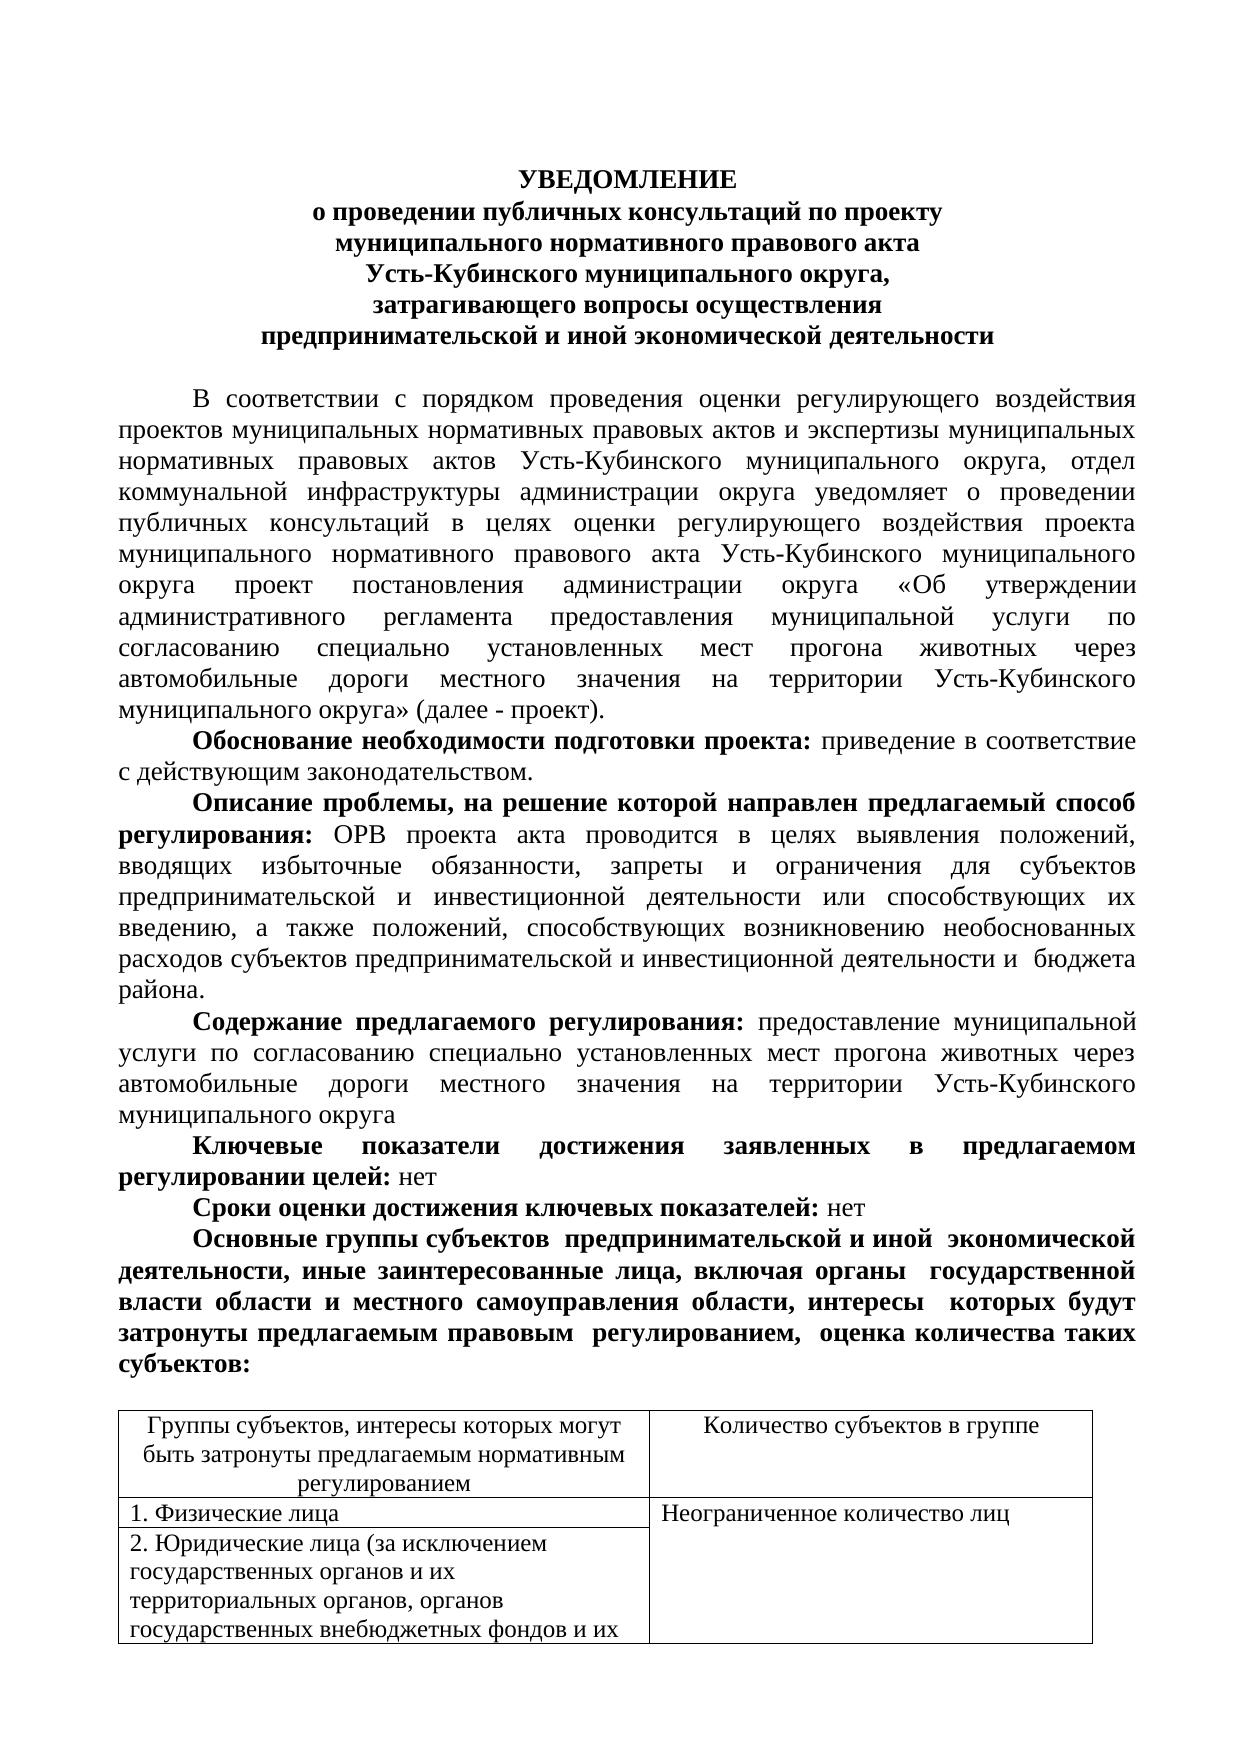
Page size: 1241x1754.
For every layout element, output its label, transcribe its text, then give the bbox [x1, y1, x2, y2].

text Основные группы субъектов предпринимательской и иной экономической деятельности, иные заинтересованные лица, включая органы государственной власти области и местного самоуправления области, интересы которых будут затронуты предлагаемым правовым регулированием, оценка количества таких субъектов: [118, 1223, 1137, 1378]
text Ключевые показатели достижения заявленных в предлагаемом регулировании целей: нет [118, 1129, 1137, 1191]
text Описание проблемы, на решение которой направлен предлагаемый способ регулирования: ОРВ проекта акта проводится в целях выявления положений, вводящих избыточные обязанности, запреты и ограничения для субъектов предпринимательской и инвестиционной деятельности или способствующих их введению, а также положений, способствующих возникновению необоснованных расходов субъектов предпринимательской и инвестиционной деятельности и бюджета района. [118, 787, 1137, 1004]
text В соответствии с порядком проведения оценки регулирующего воздействия проектов муниципальных нормативных правовых актов и экспертизы муниципальных нормативных правовых актов Усть-Кубинского муниципального округа, отдел коммунальной инфраструктуры администрации округа уведомляет о проведении публичных консультаций в целях оценки регулирующего воздействия проекта муниципального нормативного правового акта Усть-Кубинского муниципального округа проект постановления администрации округа «Об утверждении административного регламента предоставления муниципальной услуги по согласованию специально установленных мест прогона животных через автомобильные дороги местного значения на территории Усть-Кубинского муниципального округа» (далее - проект). [118, 382, 1137, 724]
text Усть-Кубинского муниципального округа, [118, 257, 1137, 288]
text муниципального нормативного правового акта [118, 226, 1137, 257]
text Обоснование необходимости подготовки проекта: приведение в соответствие с действующим законодательством. [118, 724, 1137, 787]
text УВЕДОМЛЕНИЕ [118, 164, 1137, 195]
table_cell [119, 1528, 649, 1643]
table_header Группы субъектов, интересы которых могут быть затронуты предлагаемым нормативным регулированием [119, 1411, 649, 1497]
table_cell 1. Физические лица [119, 1498, 649, 1527]
text Сроки оценки достижения ключевых показателей: нет [118, 1191, 1097, 1223]
text Содержание предлагаемого регулирования: предоставление муниципальной услуги по согласованию специально установленных мест прогона животных через автомобильные дороги местного значения на территории Усть-Кубинского муниципального округа [118, 1004, 1137, 1129]
text затрагивающего вопросы осуществления [118, 288, 1137, 319]
text о проведении публичных консультаций по проекту [118, 195, 1137, 226]
text предпринимательской и иной экономической деятельности [118, 319, 1137, 351]
table_cell Неограниченное количество лиц [650, 1498, 1092, 1643]
table_header Количество субъектов в группе [650, 1411, 1092, 1497]
